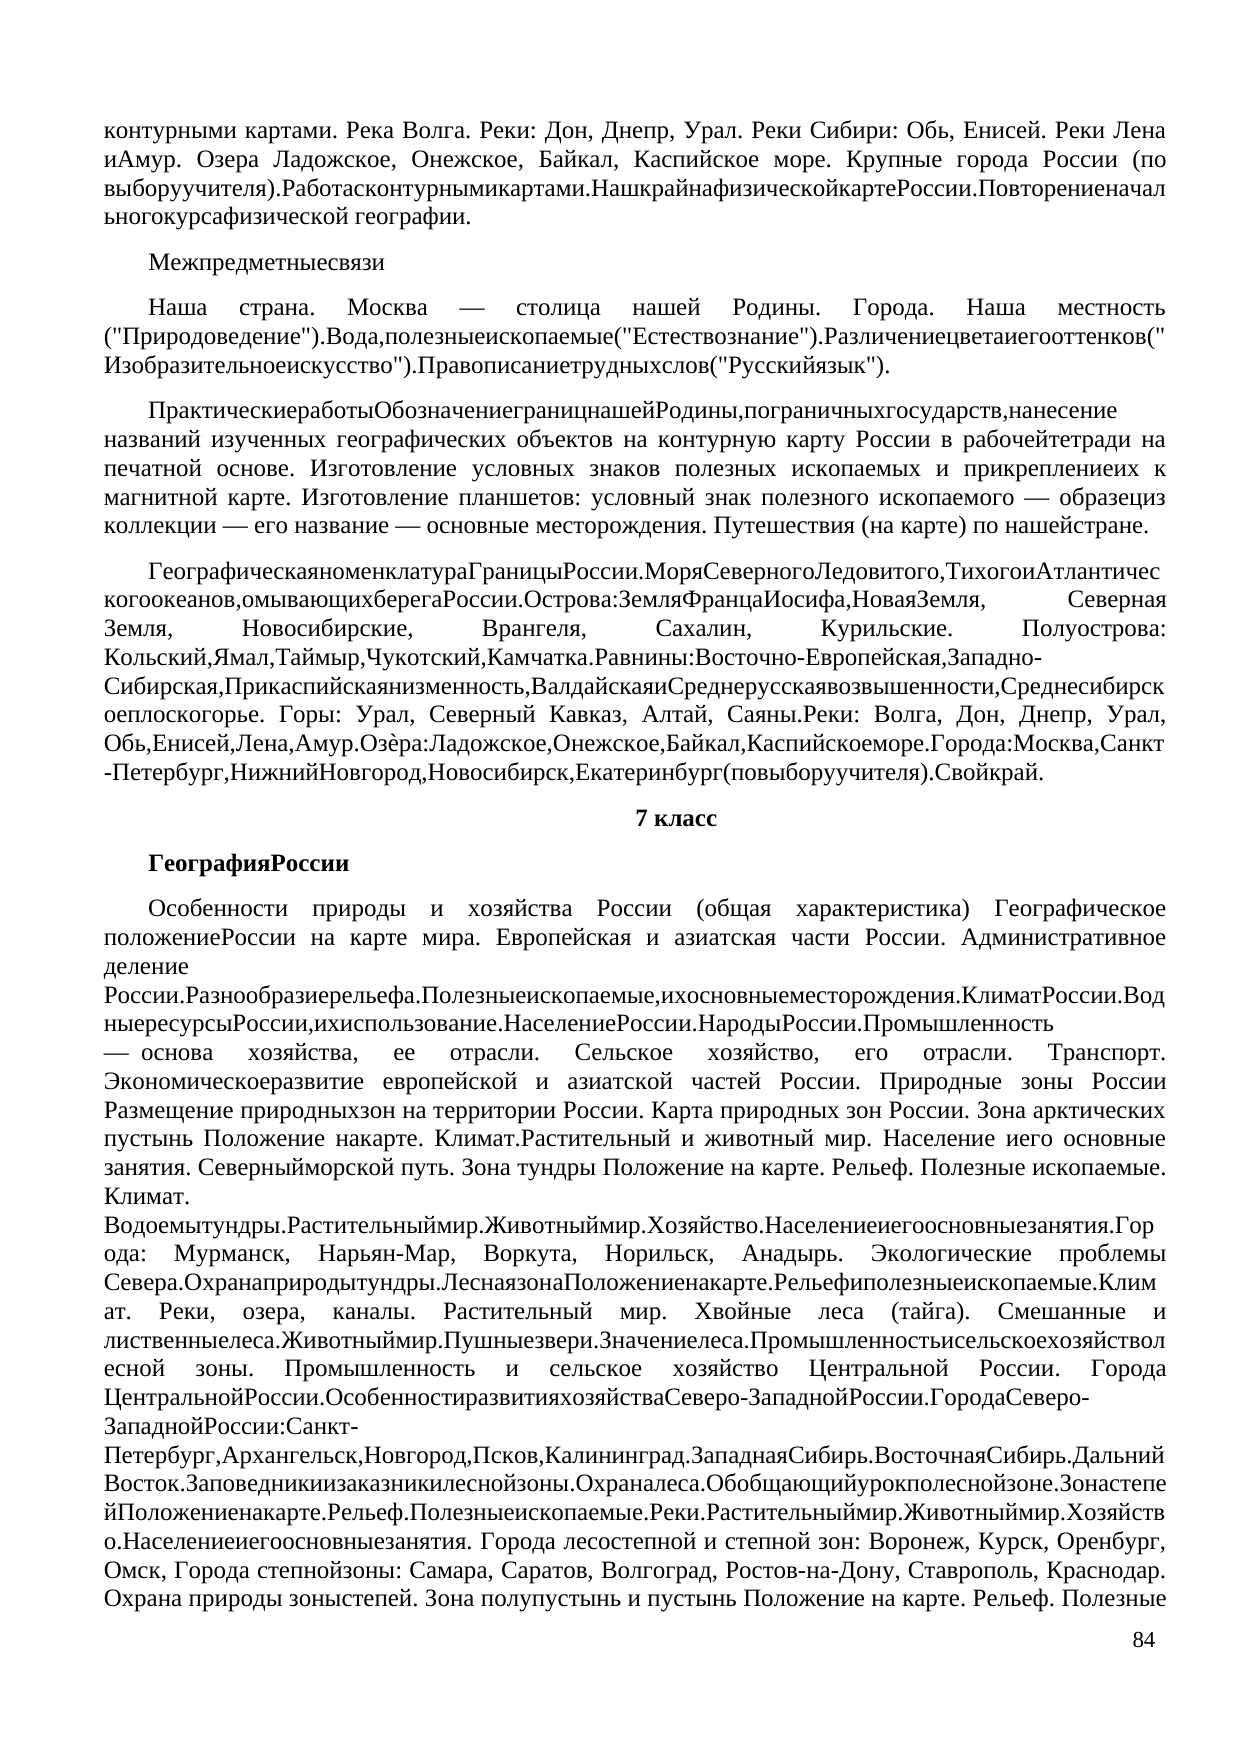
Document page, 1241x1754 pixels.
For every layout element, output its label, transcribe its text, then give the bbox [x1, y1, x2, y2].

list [103, 1037, 1167, 1612]
text контурными картами. Река Волга. Реки: Дон, Днепр, Урал. Реки Сибири: Обь, Енисей. Реки Лена иАмур. Озера Ладожское, Онежское, Байкал, Каспийское море. Крупные города России (по выборуучителя).Работасконтурнымикартами.НашкрайнафизическойкартеРоссии.Повторениеначальногокурсафизической географии. [103, 115, 1167, 230]
text ГеографияРоссии [148, 848, 1223, 877]
text ПрактическиеработыОбозначениеграницнашейРодины,пограничныхгосударств,нанесение названий изученных географических объектов на контурную карту России в рабочейтетради на печатной основе. Изготовление условных знаков полезных ископаемых и прикреплениеих к магнитной карте. Изготовление планшетов: условный знак полезного ископаемого — образециз коллекции — его название — основные месторождения. Путешествия (на карте) по нашейстране. [103, 395, 1167, 539]
text Межпредметныесвязи [148, 247, 1223, 276]
text Наша страна. Москва — столица нашей Родины. Города. Наша местность ("Природоведение").Вода,полезныеископаемые("Естествознание").Различениецветаиегооттенков("Изобразительноеискусство").Правописаниетрудныхслов("Русскийязык"). [103, 292, 1167, 379]
subtitle 7 класс [635, 803, 1223, 832]
text Особенности природы и хозяйства России (общая характеристика) Географическое положениеРоссии на карте мира. Европейская и азиатская части России. Административное деление России.Разнообразиерельефа.Полезныеископаемые,ихосновныеместорождения.КлиматРоссии.ВодныересурсыРоссии,ихиспользование.НаселениеРоссии.НародыРоссии.Промышленность [103, 893, 1167, 1037]
text ГеографическаяноменклатураГраницыРоссии.МоряСеверногоЛедовитого,ТихогоиАтлантическогоокеанов,омывающихберегаРоссии.Острова:ЗемляФранцаИосифа,НоваяЗемля, Северная Земля, Новосибирские, Врангеля, Сахалин, Курильские. Полуострова: Кольский,Ямал,Таймыр,Чукотский,Камчатка.Равнины:Восточно-Европейская,Западно-Сибирская,Прикаспийскаянизменность,ВалдайскаяиСреднерусскаявозвышенности,Среднесибирскоеплоскогорье. Горы: Урал, Северный Кавказ, Алтай, Саяны.Реки: Волга, Дон, Днепр, Урал, Обь,Енисей,Лена,Амур.Озѐра:Ладожское,Онежское,Байкал,Каспийскоеморе.Города:Москва,Санкт-Петербург,НижнийНовгород,Новосибирск,Екатеринбург(повыборуучителя).Свойкрай. [103, 556, 1167, 786]
